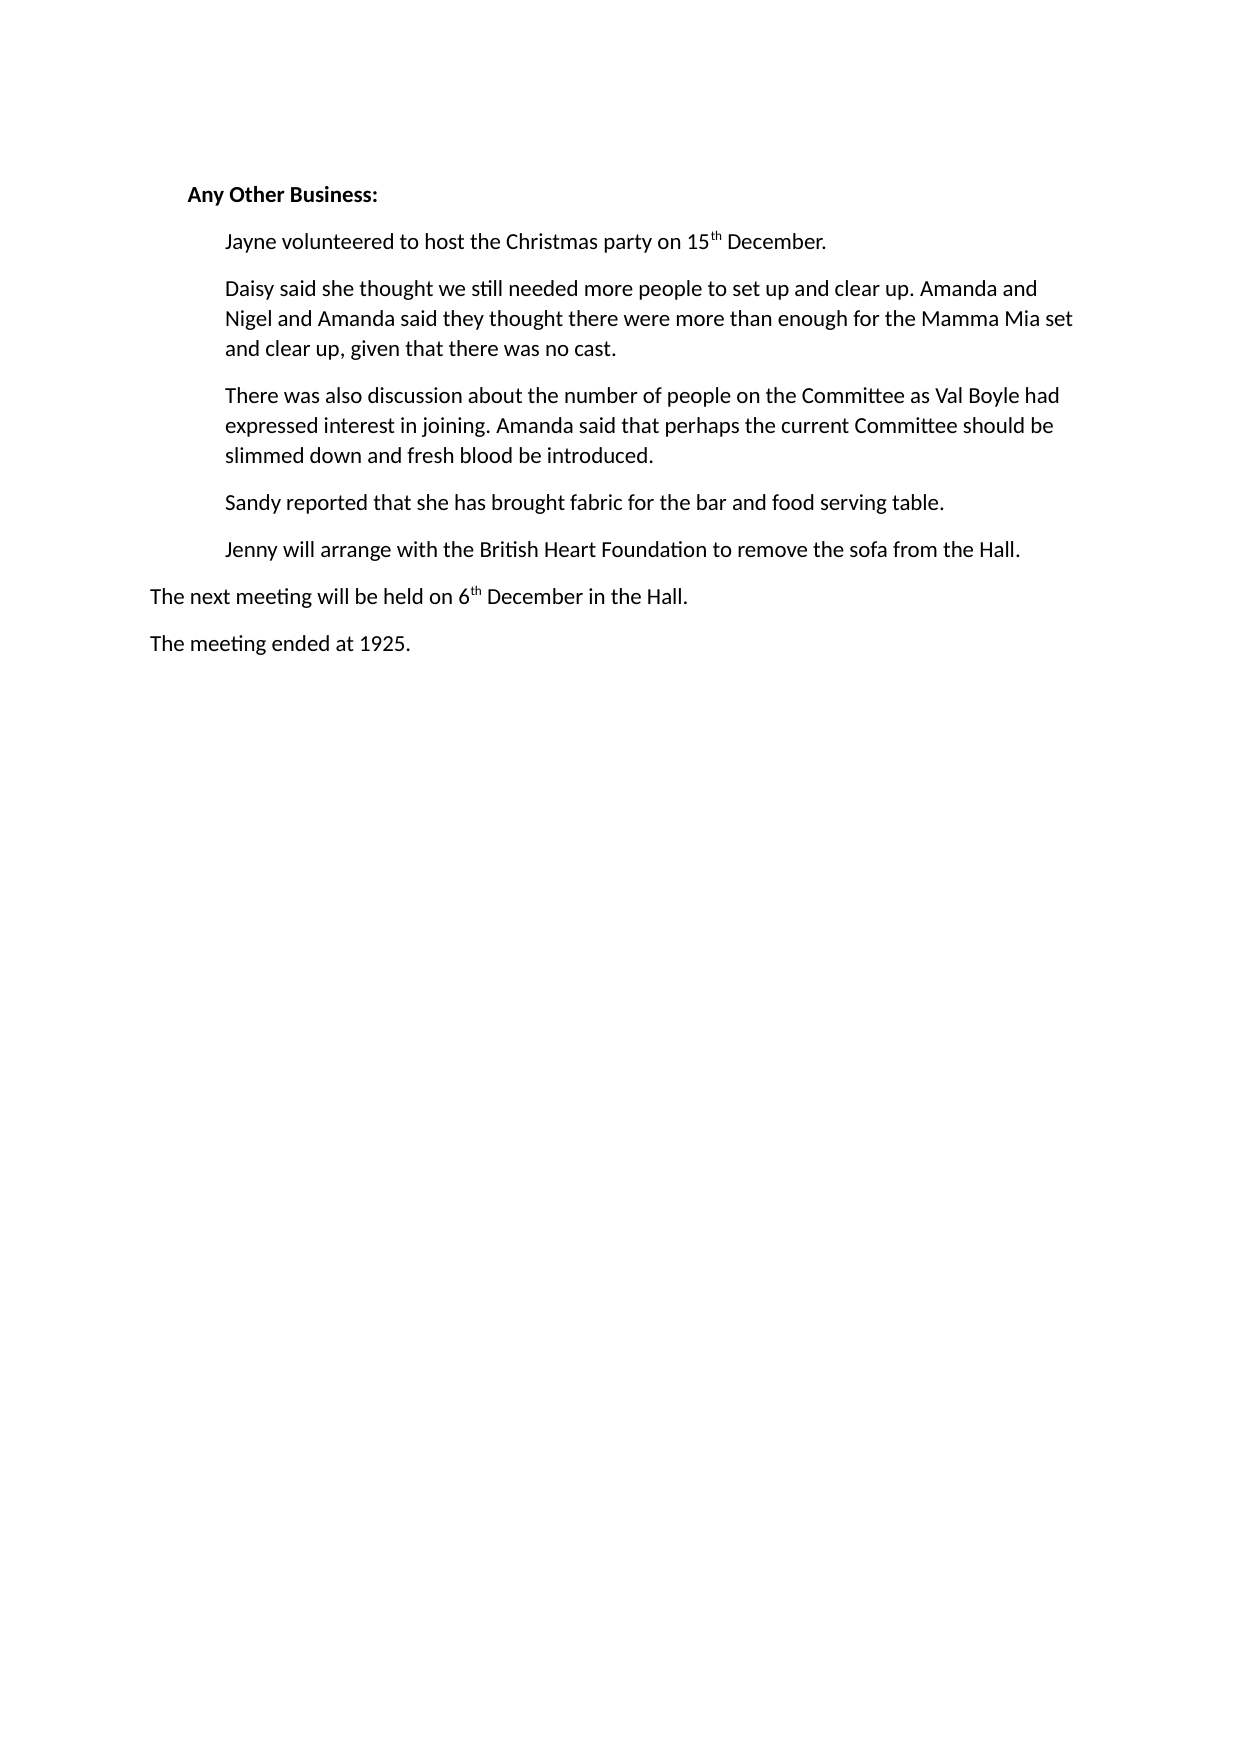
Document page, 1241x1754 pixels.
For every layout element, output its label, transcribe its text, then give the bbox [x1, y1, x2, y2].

text Daisy said she thought we still needed more people to set up and clear up. Amanda and Nigel and Amanda said they thought there were more than enough for the Mamma Mia set and clear up, given that there was no cast. [225, 274, 1090, 362]
text Sandy reported that she has brought fabric for the bar and food serving table. [225, 488, 1090, 517]
text There was also discussion about the number of people on the Committee as Val Boyle had expressed interest in joining. Amanda said that perhaps the current Committee should be slimmed down and fresh blood be introduced. [225, 381, 1090, 470]
text The next meeting will be held on 6th December in the Hall. [150, 582, 1090, 610]
text Jenny will arrange with the British Heart Foundation to remove the sofa from the Hall. [225, 535, 1090, 563]
text Any Other Business: [187, 150, 1090, 208]
text Jayne volunteered to host the Christmas party on 15th December. [187, 227, 1090, 255]
text The meeting ended at 1925. [150, 629, 1090, 657]
